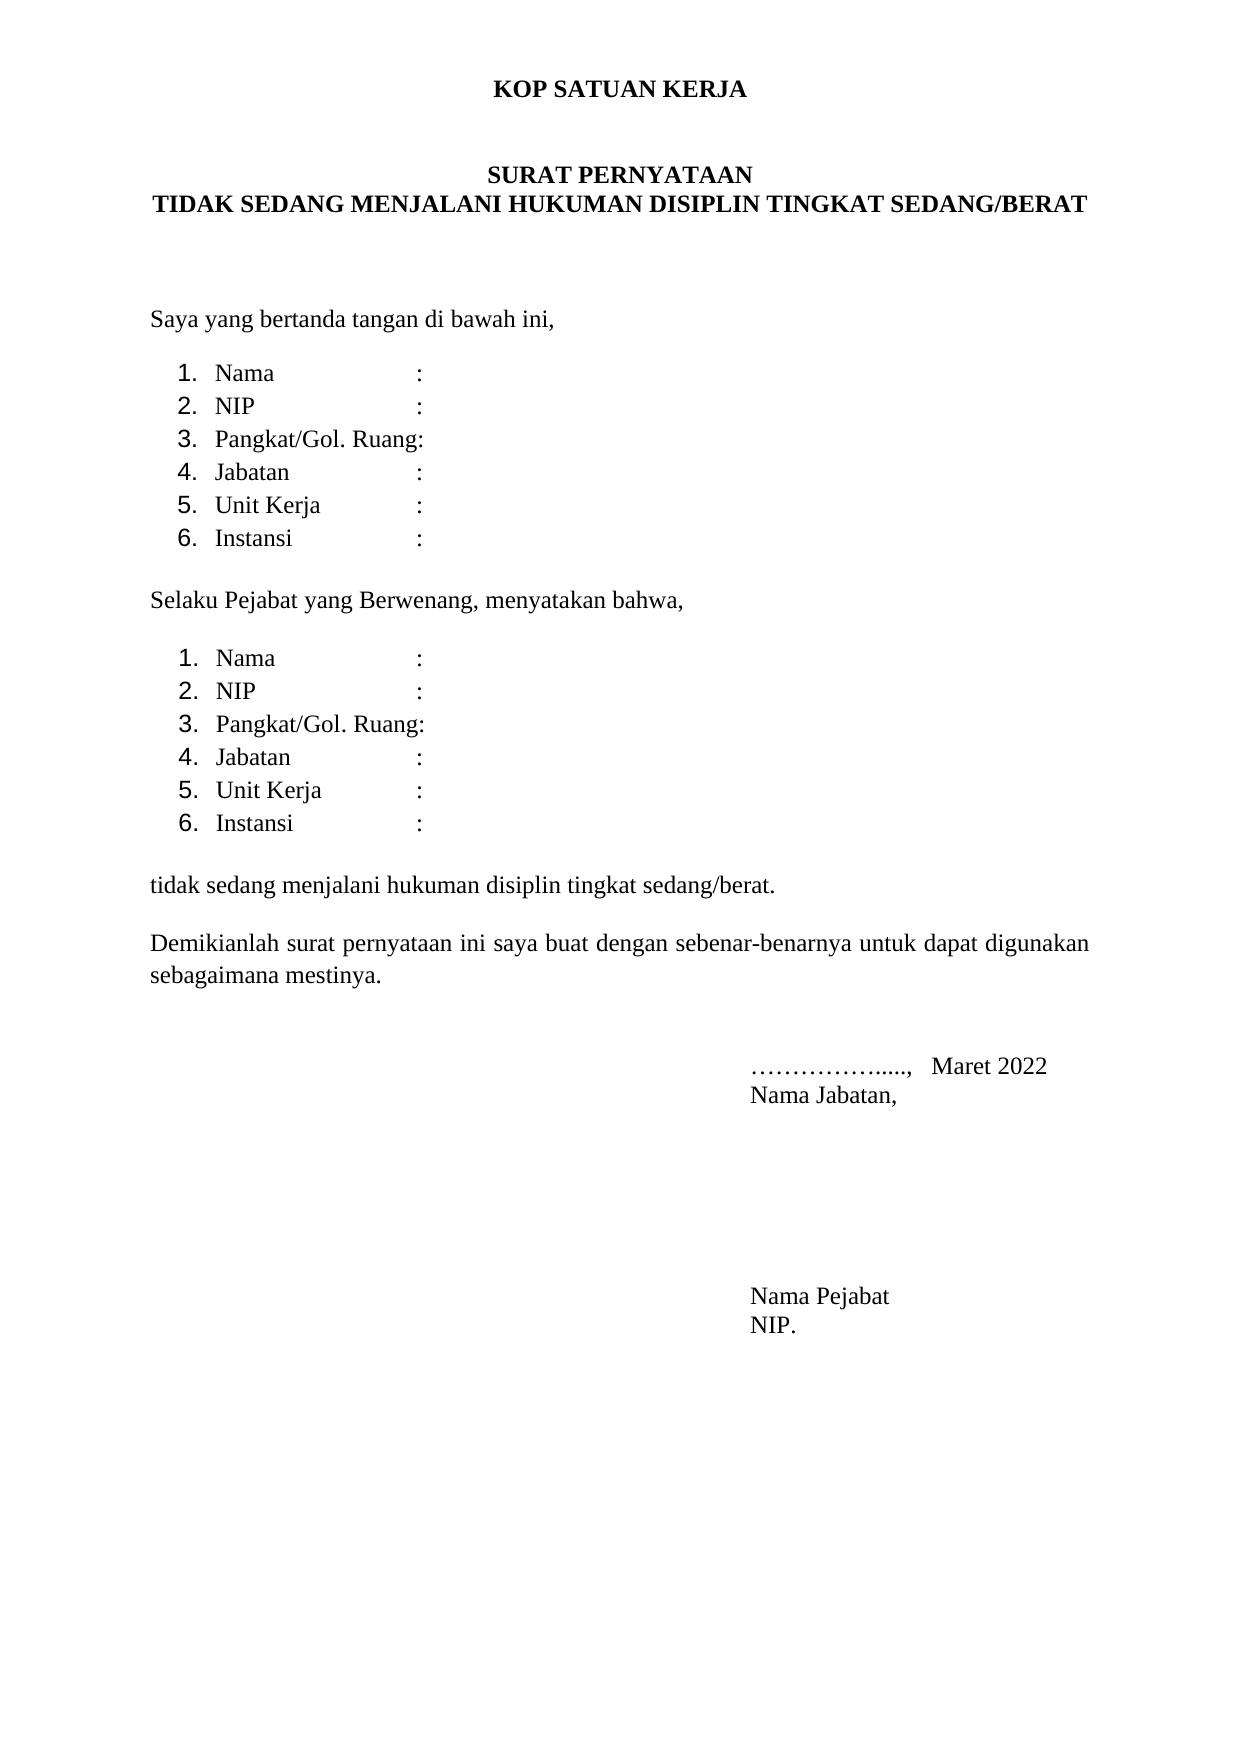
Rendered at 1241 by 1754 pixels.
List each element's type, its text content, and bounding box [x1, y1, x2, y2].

list NIP : [178, 676, 1087, 704]
text Demikianlah surat pernyataan ini saya buat dengan sebenar-benarnya untuk dapat digunakan sebagaimana mestinya. [150, 928, 1090, 989]
list Nama : [178, 643, 1087, 671]
text Nama Pejabat [600, 1281, 1090, 1310]
text NIP. [600, 1310, 1090, 1339]
list Pangkat/Gol. Ruang: [178, 709, 1087, 738]
text SURAT PERNYATAAN [150, 160, 1090, 189]
text Nama Jabatan, [150, 1080, 1090, 1109]
list Instansi : [178, 808, 1087, 837]
text Saya yang bertanda tangan di bawah ini, [150, 304, 1087, 333]
text tidak sedang menjalani hukuman disiplin tingkat sedang/berat. [150, 870, 1090, 899]
list Unit Kerja : [177, 490, 1087, 519]
list Jabatan : [177, 457, 1087, 486]
text TIDAK SEDANG MENJALANI HUKUMAN DISIPLIN TINGKAT SEDANG/BERAT [150, 189, 1090, 218]
list Unit Kerja : [178, 775, 1087, 804]
text Selaku Pejabat yang Berwenang, menyatakan bahwa, [150, 585, 1090, 614]
list Pangkat/Gol. Ruang: [177, 424, 1087, 453]
list Instansi : [177, 523, 1087, 552]
list Nama : [177, 358, 1087, 386]
text KOP SATUAN KERJA [150, 74, 1090, 103]
text ……………....., Maret 2022 [150, 1051, 1090, 1080]
list Jabatan : [178, 742, 1087, 771]
list NIP : [177, 391, 1087, 419]
